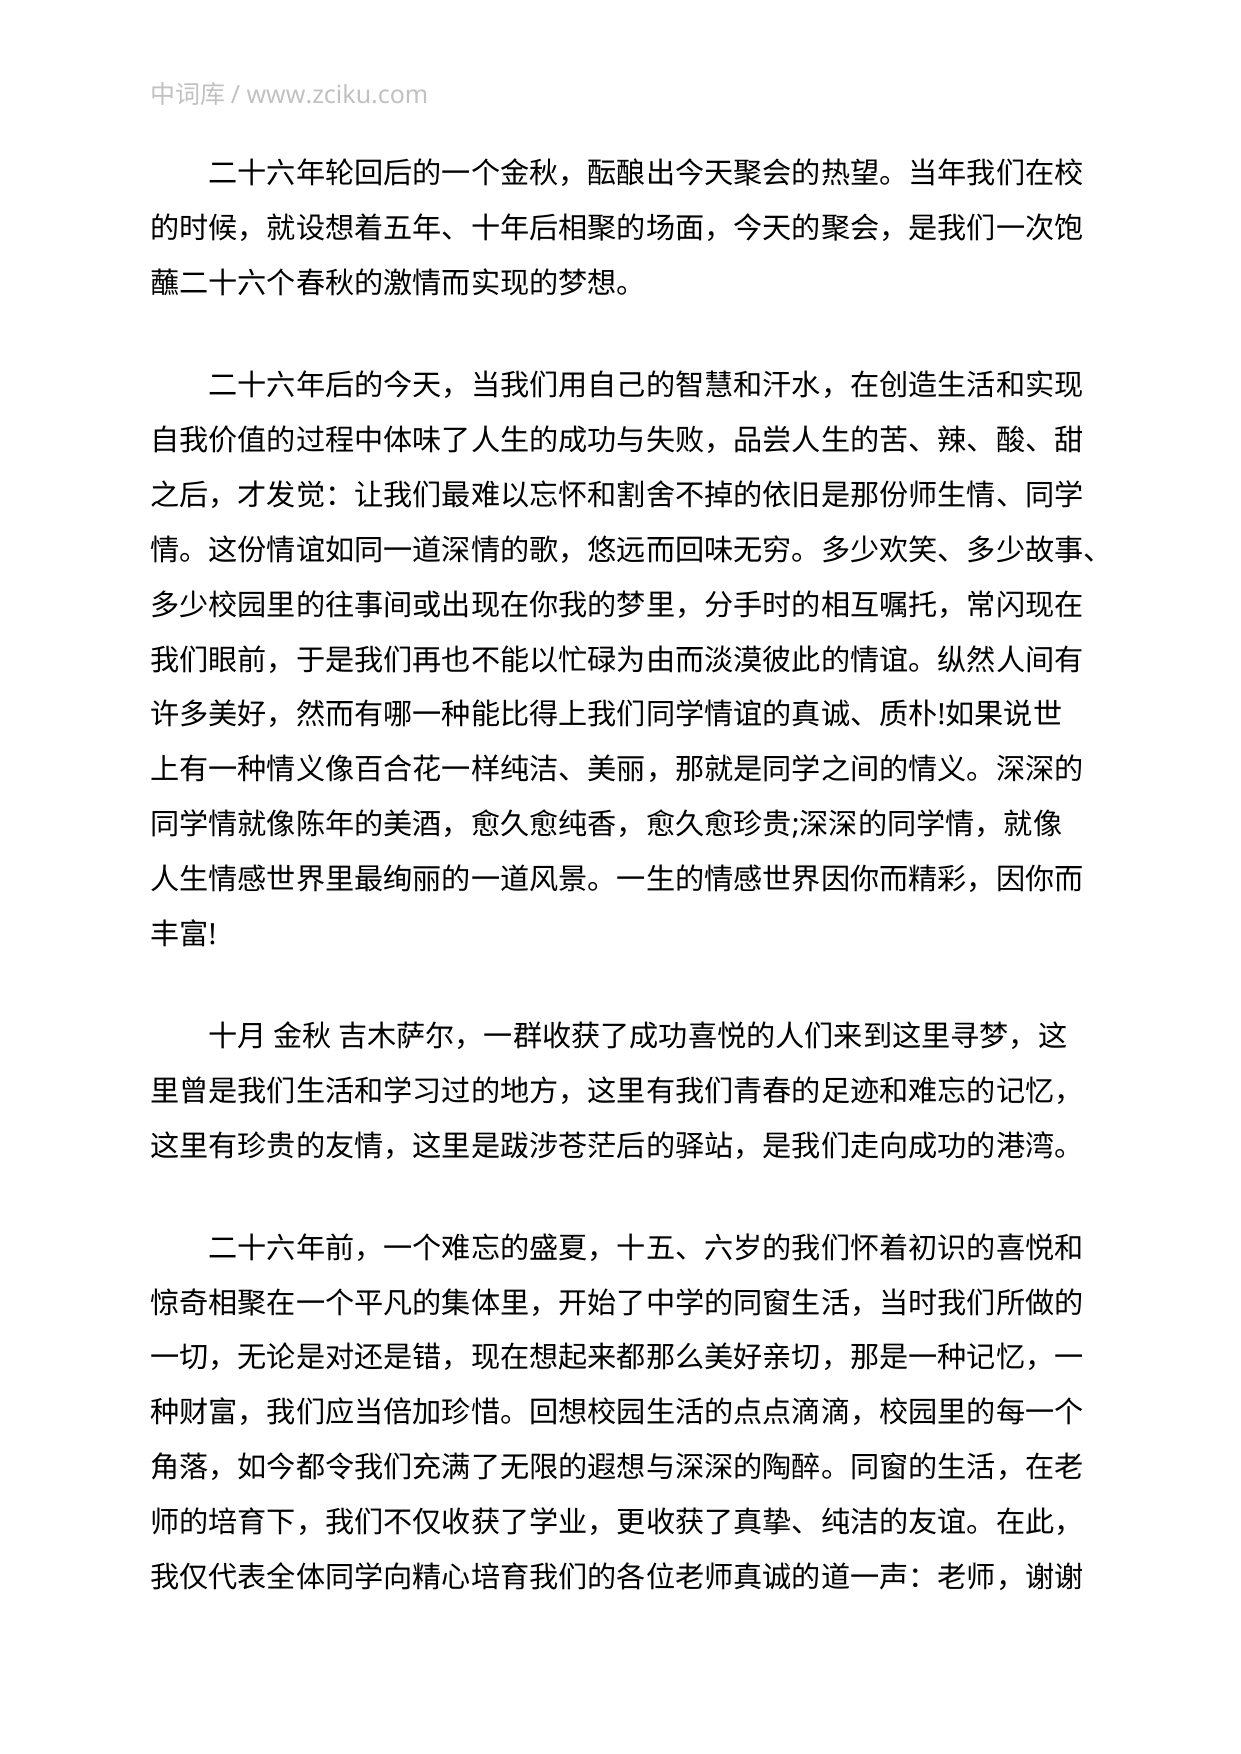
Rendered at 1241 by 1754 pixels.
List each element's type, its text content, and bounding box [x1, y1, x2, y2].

text 二十六年后的今天，当我们用自己的智慧和汗水，在创造生活和实现自我价值的过程中体味了人生的成功与失败，品尝人生的苦、辣、酸、甜之后，才发觉：让我们最难以忘怀和割舍不掉的依旧是那份师生情、同学情。这份情谊如同一道深情的歌，悠远而回味无穷。多少欢笑、多少故事、多少校园里的往事间或出现在你我的梦里，分手时的相互嘱托，常闪现在我们眼前，于是我们再也不能以忙碌为由而淡漠彼此的情谊。纵然人间有许多美好，然而有哪一种能比得上我们同学情谊的真诚、质朴!如果说世上有一种情义像百合花一样纯洁、美丽，那就是同学之间的情义。深深的同学情就像陈年的美酒，愈久愈纯香，愈久愈珍贵;深深的同学情，就像人生情感世界里最绚丽的一道风景。一生的情感世界因你而精彩，因你而丰富! [150, 362, 1090, 953]
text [150, 1224, 1090, 1596]
text 二十六年轮回后的一个金秋，酝酿出今天聚会的热望。当年我们在校的时候，就设想着五年、十年后相聚的场面，今天的聚会，是我们一次饱蘸二十六个春秋的激情而实现的梦想。 [150, 150, 1090, 302]
text 十月 金秋 吉木萨尔，一群收获了成功喜悦的人们来到这里寻梦，这里曾是我们生活和学习过的地方，这里有我们青春的足迹和难忘的记忆，这里有珍贵的友情，这里是跋涉苍茫后的驿站，是我们走向成功的港湾。 [150, 1013, 1090, 1165]
